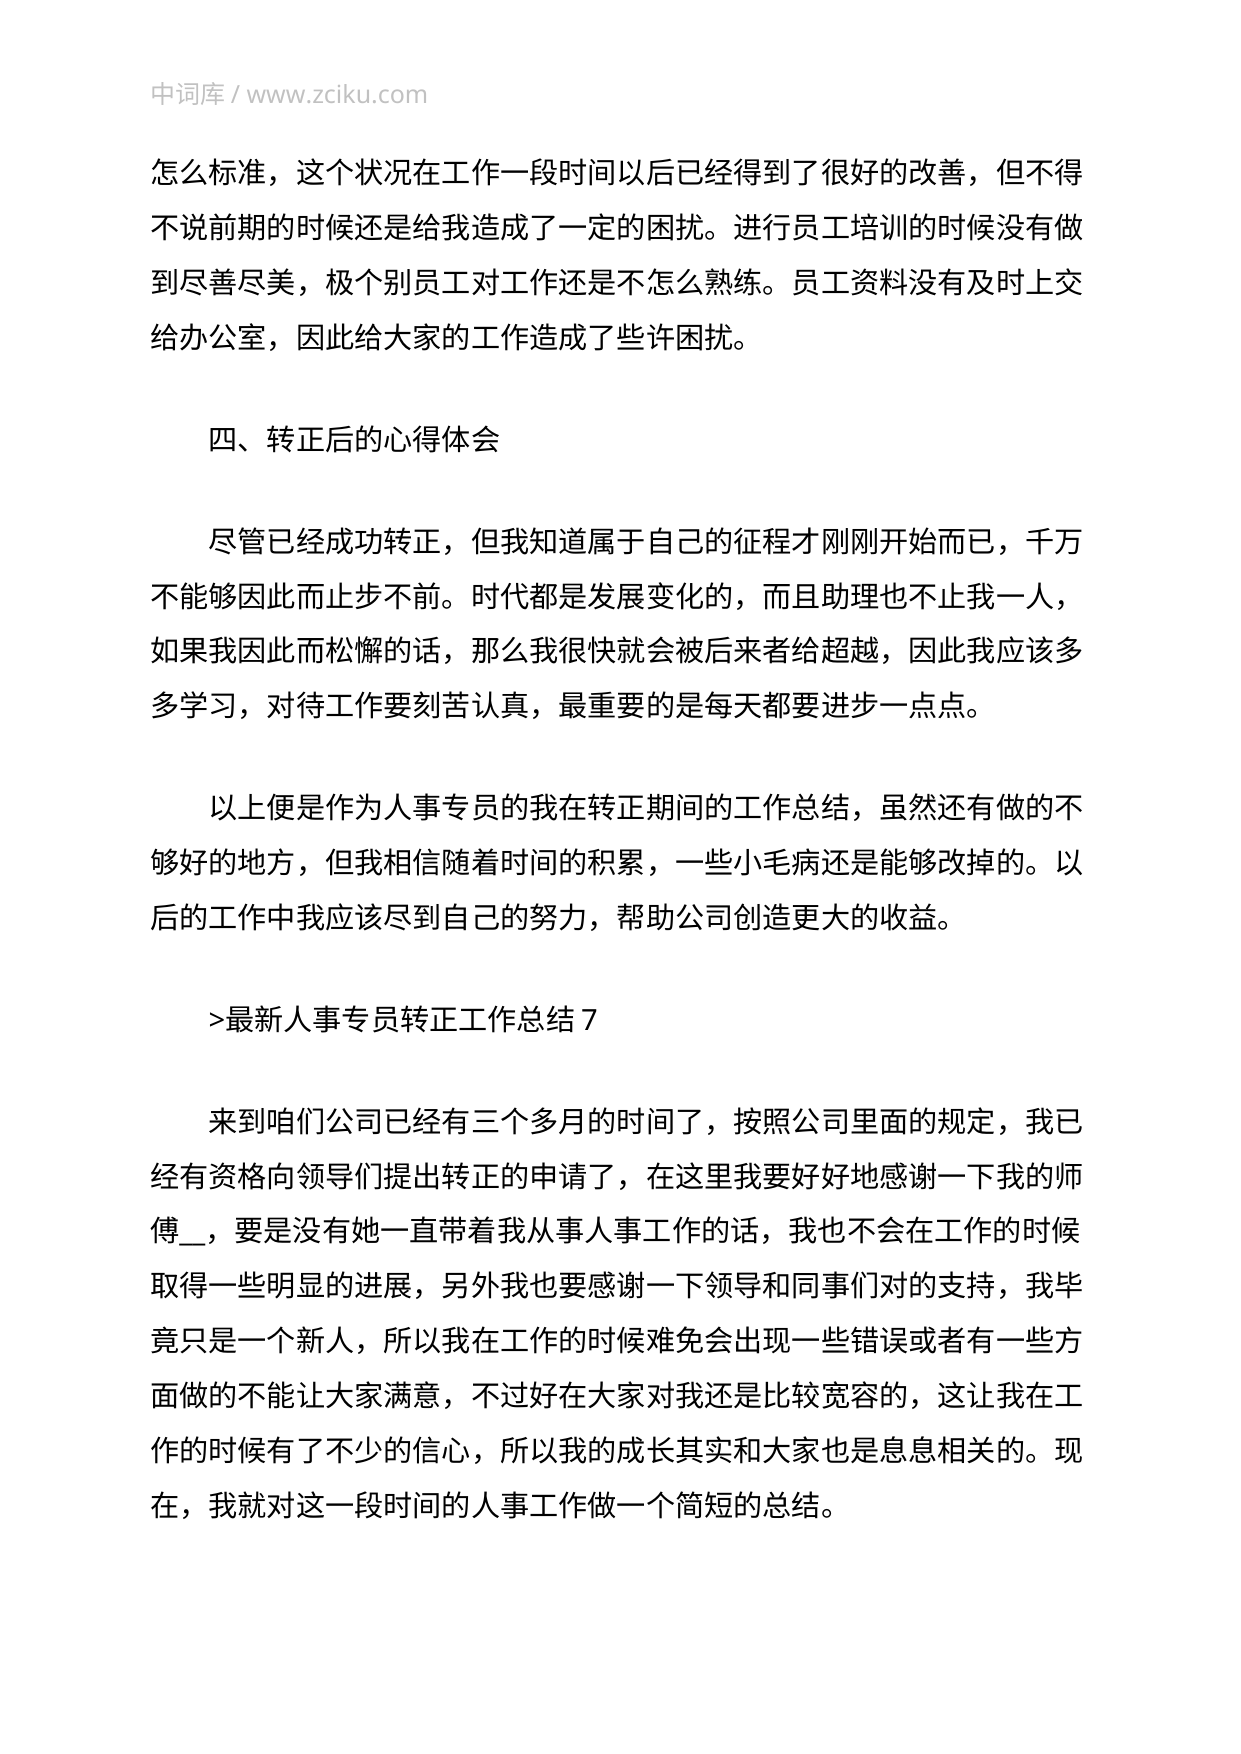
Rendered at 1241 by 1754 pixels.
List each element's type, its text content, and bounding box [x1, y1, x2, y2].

text 尽管已经成功转正，但我知道属于自己的征程才刚刚开始而已，千万不能够因此而止步不前。时代都是发展变化的，而且助理也不止我一人，如果我因此而松懈的话，那么我很快就会被后来者给超越，因此我应该多多学习，对待工作要刻苦认真，最重要的是每天都要进步一点点。 [150, 518, 1090, 725]
text 以上便是作为人事专员的我在转正期间的工作总结，虽然还有做的不够好的地方，但我相信随着时间的积累，一些小毛病还是能够改掉的。以后的工作中我应该尽到自己的努力，帮助公司创造更大的收益。 [150, 785, 1090, 937]
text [150, 150, 1090, 357]
text 来到咱们公司已经有三个多月的时间了，按照公司里面的规定，我已经有资格向领导们提出转正的申请了，在这里我要好好地感谢一下我的师傅__，要是没有她一直带着我从事人事工作的话，我也不会在工作的时候取得一些明显的进展，另外我也要感谢一下领导和同事们对的支持，我毕竟只是一个新人，所以我在工作的时候难免会出现一些错误或者有一些方面做的不能让大家满意，不过好在大家对我还是比较宽容的，这让我在工作的时候有了不少的信心，所以我的成长其实和大家也是息息相关的。现在，我就对这一段时间的人事工作做一个简短的总结。 [150, 1098, 1090, 1525]
text >最新人事专员转正工作总结7 [150, 996, 1090, 1039]
text 四、转正后的心得体会 [150, 416, 1090, 459]
